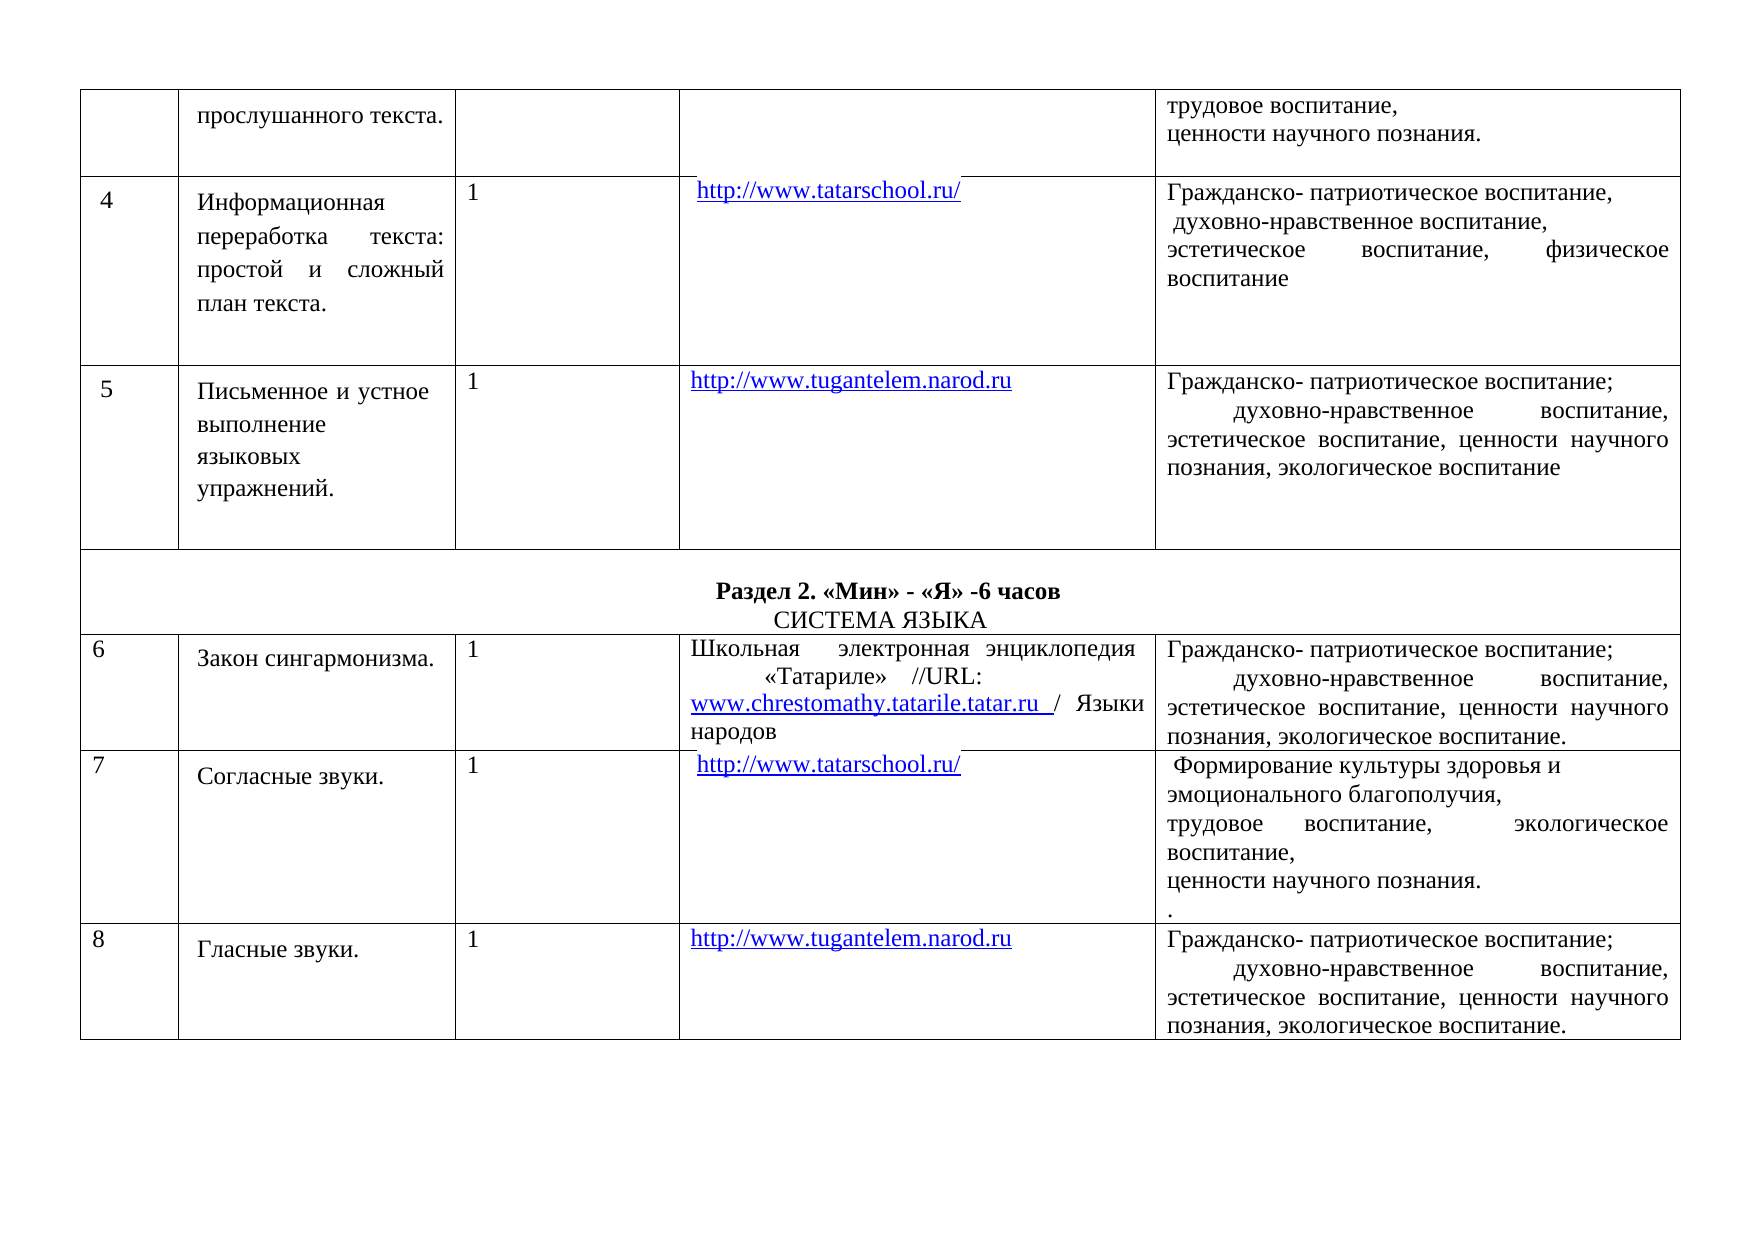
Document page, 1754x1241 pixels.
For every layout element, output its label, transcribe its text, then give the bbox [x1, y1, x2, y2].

table_cell Гласные звуки. [179, 924, 455, 1039]
table_cell Гражданско- патриотическое воспитание; духовно-нравственное воспитание, эстетическое воспитание, ценности научного познания, экологическое воспитание. [1156, 635, 1680, 749]
table_cell 3 [81, 90, 178, 176]
table_cell Письменное и устное выполнение языковых упражнений. [179, 366, 455, 548]
table_cell Раздел 2. «Мин» - «Я» -6 часов СИСТЕМА ЯЗЫКА [81, 550, 1680, 633]
table_cell http://www.tatarschool.ru/ [680, 751, 1155, 923]
table_cell Школьная электронная энциклопедия «Татар иле» //URL: www.chrestomathy.tatarile.tatar.ru / Языки народов [680, 635, 1155, 749]
table_cell Закон сингармонизма. [179, 635, 455, 749]
table_cell 8 [81, 924, 178, 1039]
table_cell 1 [456, 177, 679, 365]
table_cell Гражданско- патриотическое воспитание; духовно-нравственное воспитание, эстетическое воспитание, ценности научного познания, экологическое воспитание. [1156, 924, 1680, 1039]
table_cell 1 [456, 924, 679, 1039]
table_cell http://www.tatarschool.ru/ [680, 177, 1155, 365]
table_cell http://www.tugantelem.narod.ru [680, 924, 1155, 1039]
table_cell Гражданско- патриотическое воспитание; духовно-нравственное воспитание, эстетическое воспитание, ценности научного познания, экологическое воспитание [1156, 366, 1680, 548]
table_cell 1 [456, 366, 679, 548]
table_cell 6 [81, 635, 178, 749]
table_cell Гражданско- патриотическое воспитание, духовно-нравственное воспитание, эстетическое воспитание, физическое воспитание [1156, 177, 1680, 365]
table_cell 7 [81, 751, 178, 923]
table_cell 4 [81, 177, 178, 365]
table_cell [179, 90, 455, 176]
table_cell Согласные звуки. [179, 751, 455, 923]
table_cell 5 [81, 366, 178, 548]
table_cell 1 [456, 751, 679, 923]
table_cell Информационная переработка текста: простой и сложный план текста. [179, 177, 455, 365]
table_cell 1 [456, 635, 679, 749]
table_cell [1156, 90, 1680, 176]
table_cell Формирование культуры здоровья и эмоционального благополучия, трудовое воспитание, экологическое воспитание, ценности научного познания. . [1156, 751, 1680, 923]
table_cell http://www.tugantelem.narod.ru [680, 366, 1155, 548]
table_cell 1 [456, 90, 679, 176]
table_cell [680, 90, 1155, 176]
